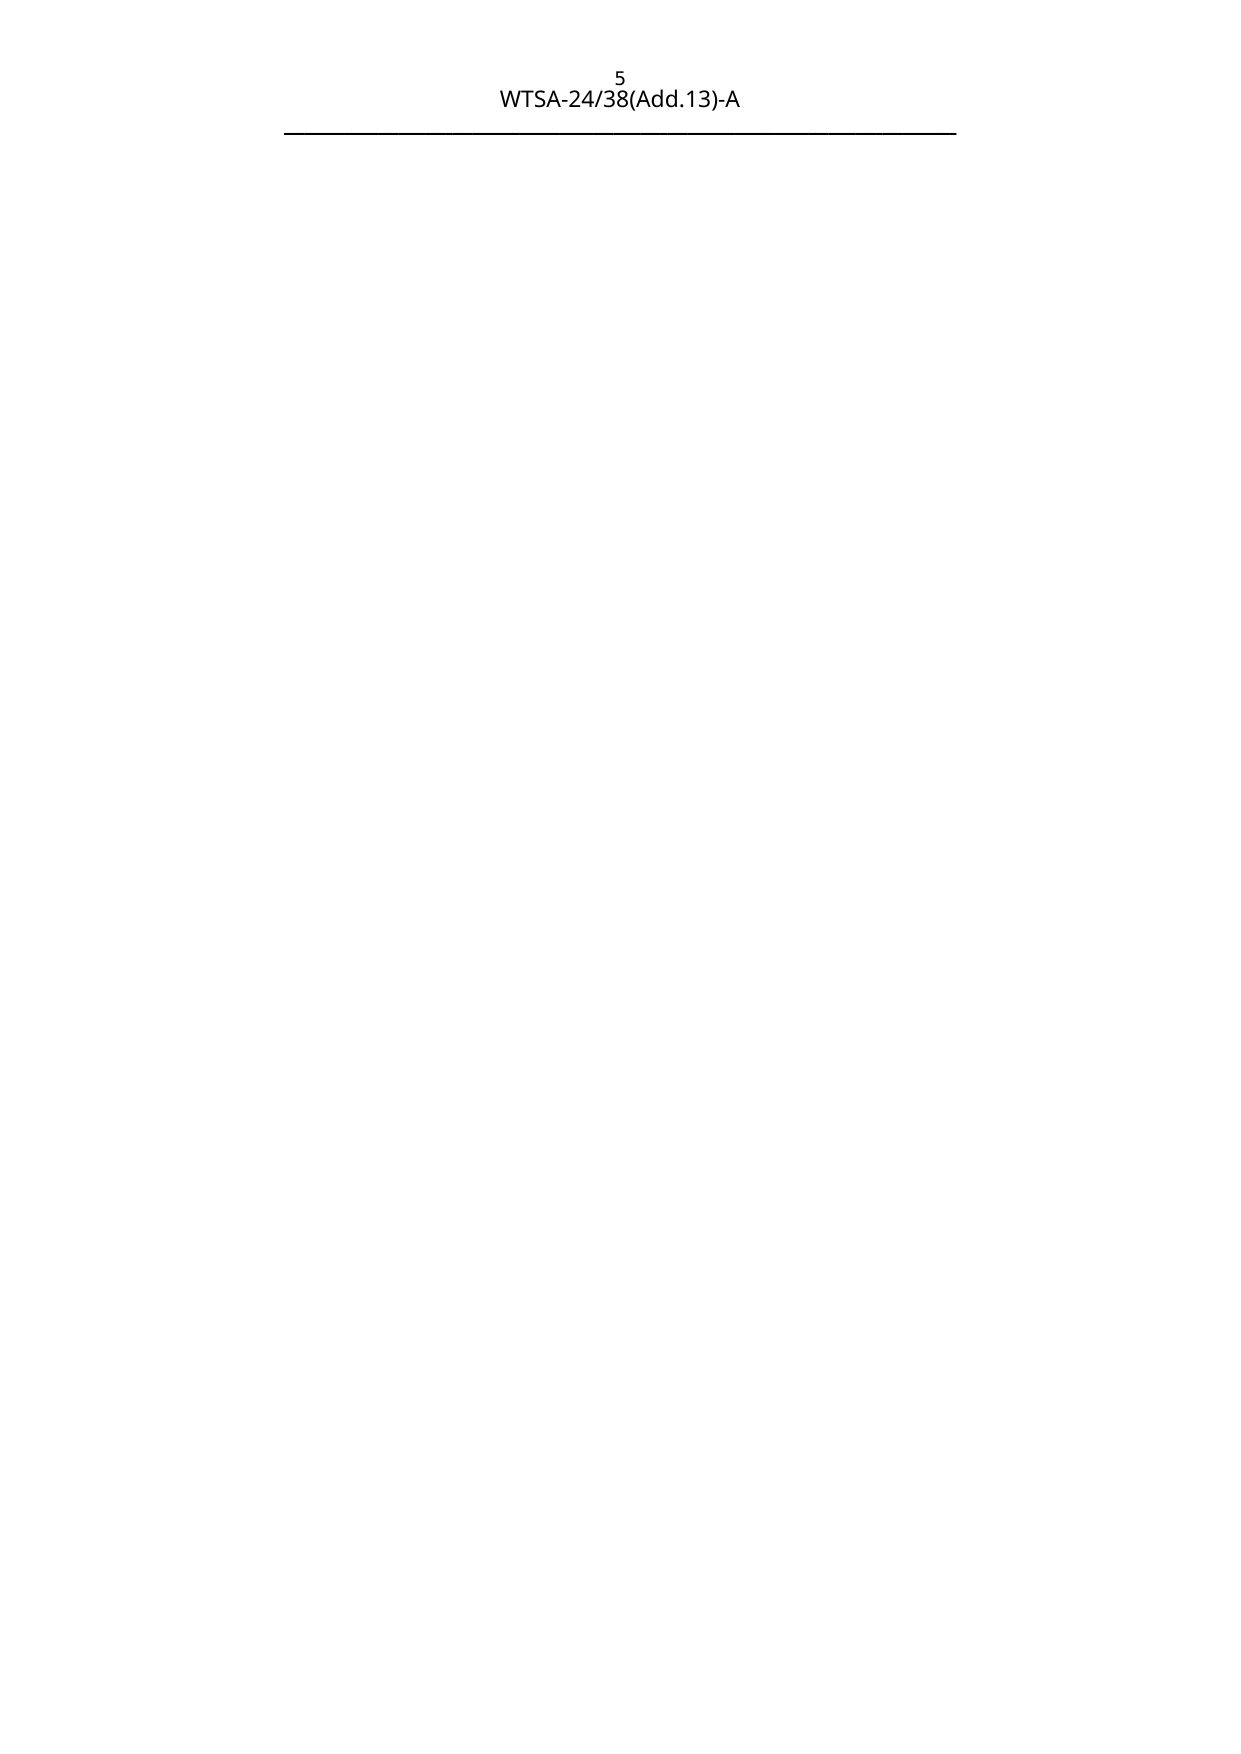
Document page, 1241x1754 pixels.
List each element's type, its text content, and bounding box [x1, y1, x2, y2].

text ــــــــــــــــــــــــــــــــــــــــــــــــــــــــــــــــــــــــــــــــــــــــــــــــــــ [118, 118, 1122, 139]
